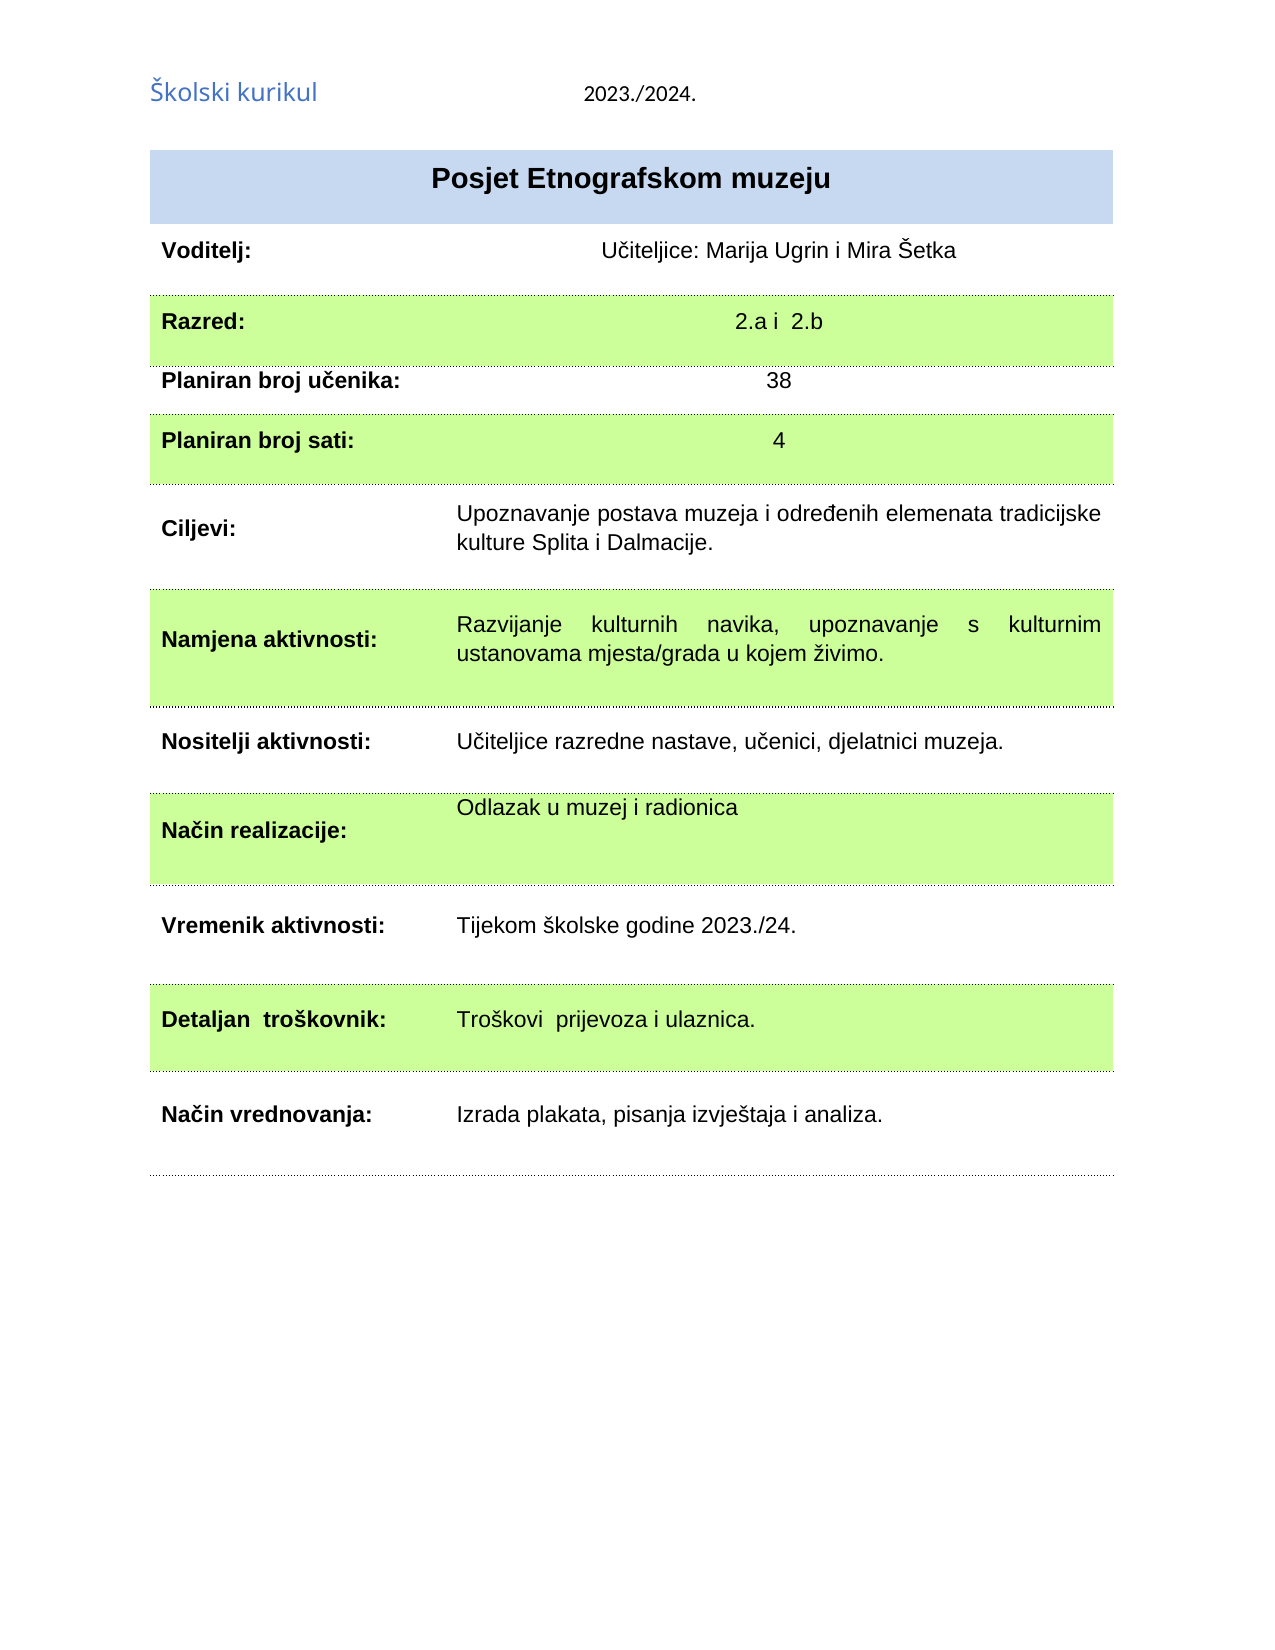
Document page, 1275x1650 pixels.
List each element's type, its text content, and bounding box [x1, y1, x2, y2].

table_cell Planiran broj učenika: [150, 366, 445, 413]
table_cell Troškovi prijevoza i ulaznica. [445, 984, 1113, 1071]
table_cell Razvijanje kulturnih navika, upoznavanje s kulturnim ustanovama mjesta/grada u kojem živimo. [445, 589, 1113, 706]
table_cell Detaljan troškovnik: [150, 984, 445, 1071]
table_cell Ciljevi: [150, 484, 445, 589]
table_cell Vremenik aktivnosti: [150, 885, 445, 984]
table_cell Planiran broj sati: [150, 414, 445, 484]
table_cell Upoznavanje postava muzeja i određenih elemenata tradicijske kulture Splita i Dalmacije. [445, 484, 1113, 589]
table_cell Tijekom školske godine 2023./24. [445, 885, 1113, 984]
table_cell 2.a i 2.b [445, 295, 1113, 366]
table_cell Nositelji aktivnosti: [150, 706, 445, 793]
table_cell Odlazak u muzej i radionica [445, 793, 1113, 884]
table_cell Razred: [150, 295, 445, 366]
table_cell 4 [445, 414, 1113, 484]
table_cell Izrada plakata, pisanja izvještaja i analiza. [445, 1071, 1113, 1175]
table_cell 38 [445, 366, 1113, 413]
table_header Posjet Etnografskom muzeju [150, 150, 1113, 224]
table_cell Učiteljice: Marija Ugrin i Mira Šetka [445, 224, 1113, 295]
table_cell Način vrednovanja: [150, 1071, 445, 1175]
table_cell Učiteljice razredne nastave, učenici, djelatnici muzeja. [445, 706, 1113, 793]
table_cell Voditelj: [150, 224, 445, 295]
table_cell Namjena aktivnosti: [150, 589, 445, 706]
table_cell Način realizacije: [150, 793, 445, 884]
